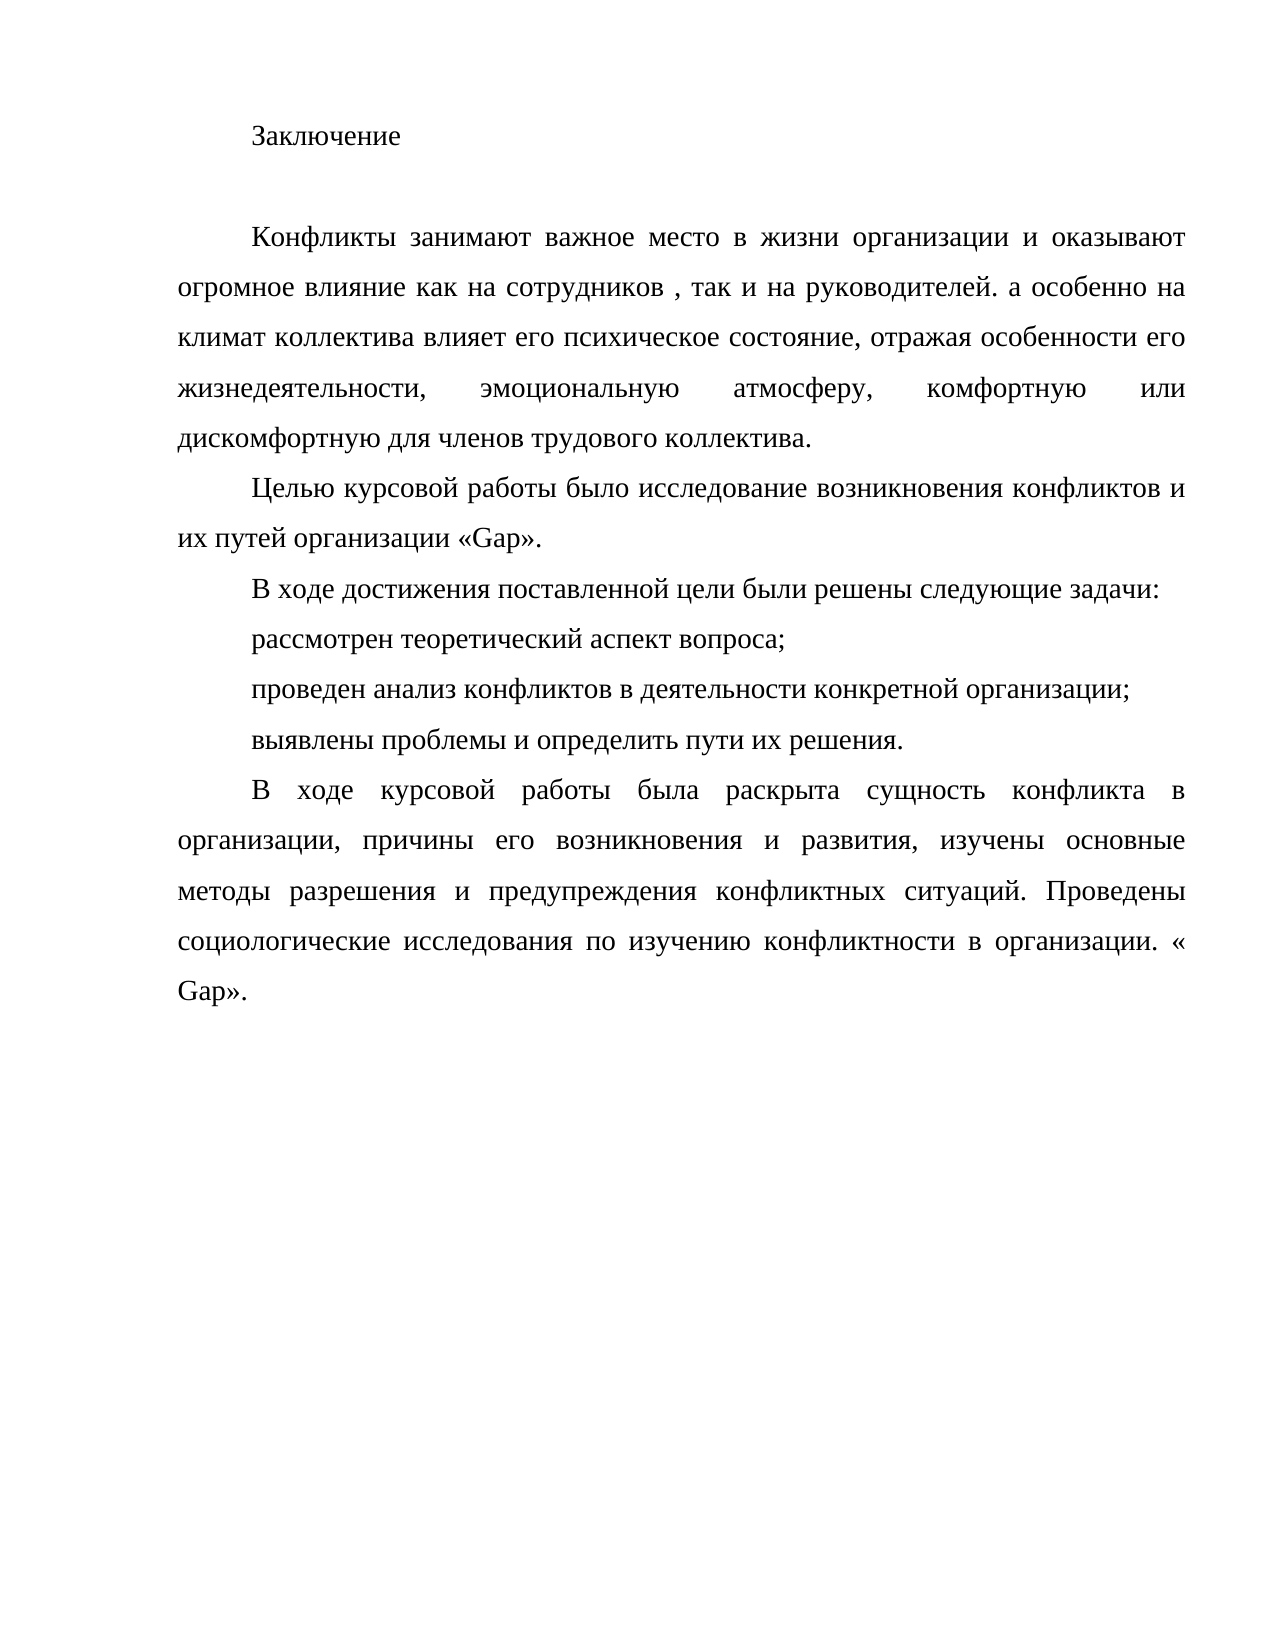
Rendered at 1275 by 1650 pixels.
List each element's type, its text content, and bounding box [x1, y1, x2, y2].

text Целью курсовой работы было исследование возникновения конфликтов и их путей организации «Gap». [177, 470, 1186, 554]
text выявлены проблемы и определить пути их решения. [177, 722, 1186, 755]
text проведен анализ конфликтов в деятельности конкретной организации; [177, 672, 1186, 705]
text В ходе курсовой работы была раскрыта сущность конфликта в организации, причины его возникновения и развития, изучены основные методы разрешения и предупреждения конфликтных ситуаций. Проведены социологические исследования по изучению конфликтности в организации. « Gap». [177, 772, 1186, 1007]
text Конфликты занимают важное место в жизни организации и оказывают огромное влияние как на сотрудников , так и на руководителей. а особенно на климат коллектива влияет его психическое состояние, отражая особенности его жизнедеятельности, эмоциональную атмосферу, комфортную или дискомфортную для членов трудового коллектива. [177, 219, 1186, 453]
text В ходе достижения поставленной цели были решены следующие задачи: [177, 571, 1186, 604]
text рассмотрен теоретический аспект вопроса; [177, 621, 1186, 655]
text Заключение [177, 118, 1186, 152]
